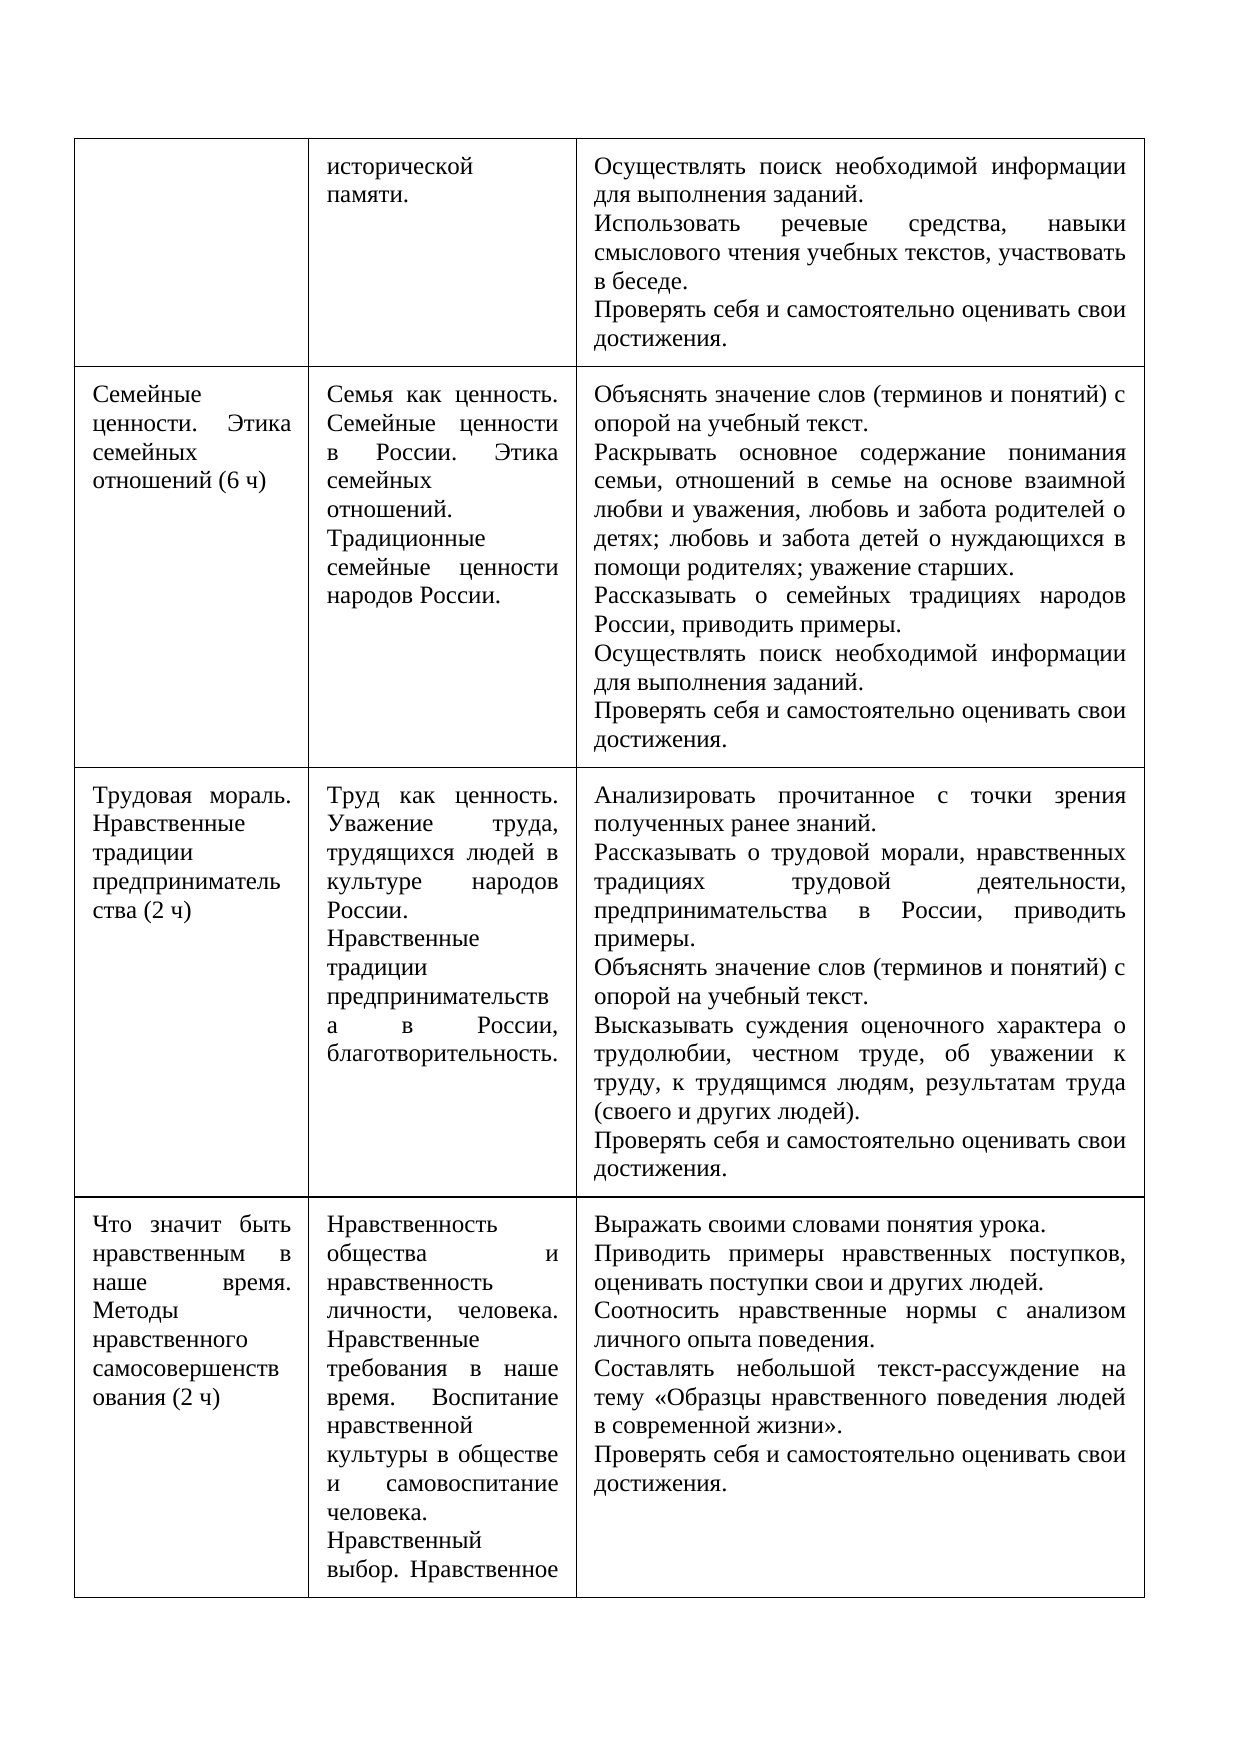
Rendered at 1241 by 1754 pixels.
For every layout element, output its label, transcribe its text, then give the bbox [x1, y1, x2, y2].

table_cell Анализировать прочитанное с точки зрения полученных ранее знаний. Рассказывать о трудовой морали, нравственных традициях трудовой деятельности, предпринимательства в России, приводить примеры. Объяснять значение слов (терминов и понятий) с опорой на учебный текст. Высказывать суждения оценочного характера о трудолюбии, честном труде, об уважении к труду, к трудящимся людям, результатам труда (своего и других людей). Проверять себя и самостоятельно оценивать свои достижения. [577, 768, 1144, 1196]
table_cell Семейные ценности. Этика семейных отношений (6 ч) [75, 367, 308, 767]
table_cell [309, 139, 576, 366]
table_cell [75, 139, 308, 366]
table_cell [75, 1198, 308, 1597]
table_cell Объяснять значение слов (терминов и понятий) с опорой на учебный текст. Раскрывать основное содержание понимания семьи, отношений в семье на основе взаимной любви и уважения, любовь и забота родителей о детях; любовь и забота детей о нуждающихся в помощи родителях; уважение старших. Рассказывать о семейных традициях народов России, приводить примеры. Осуществлять поиск необходимой информации для выполнения заданий. Проверять себя и самостоятельно оценивать свои достижения. [577, 367, 1144, 767]
table_cell Трудовая мораль. Нравственные традиции предпринимательства (2 ч) [75, 768, 308, 1196]
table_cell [309, 1198, 576, 1597]
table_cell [577, 139, 1144, 366]
table_cell Семья как ценность. Семейные ценности в России. Этика семейных отношений. Традиционные семейные ценности народов России. [309, 367, 576, 767]
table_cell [577, 1198, 1144, 1597]
table_cell Труд как ценность. Уважение труда, трудящихся людей в культуре народов России. Нравственные традиции предпринимательства в России, благотворительность. [309, 768, 576, 1196]
